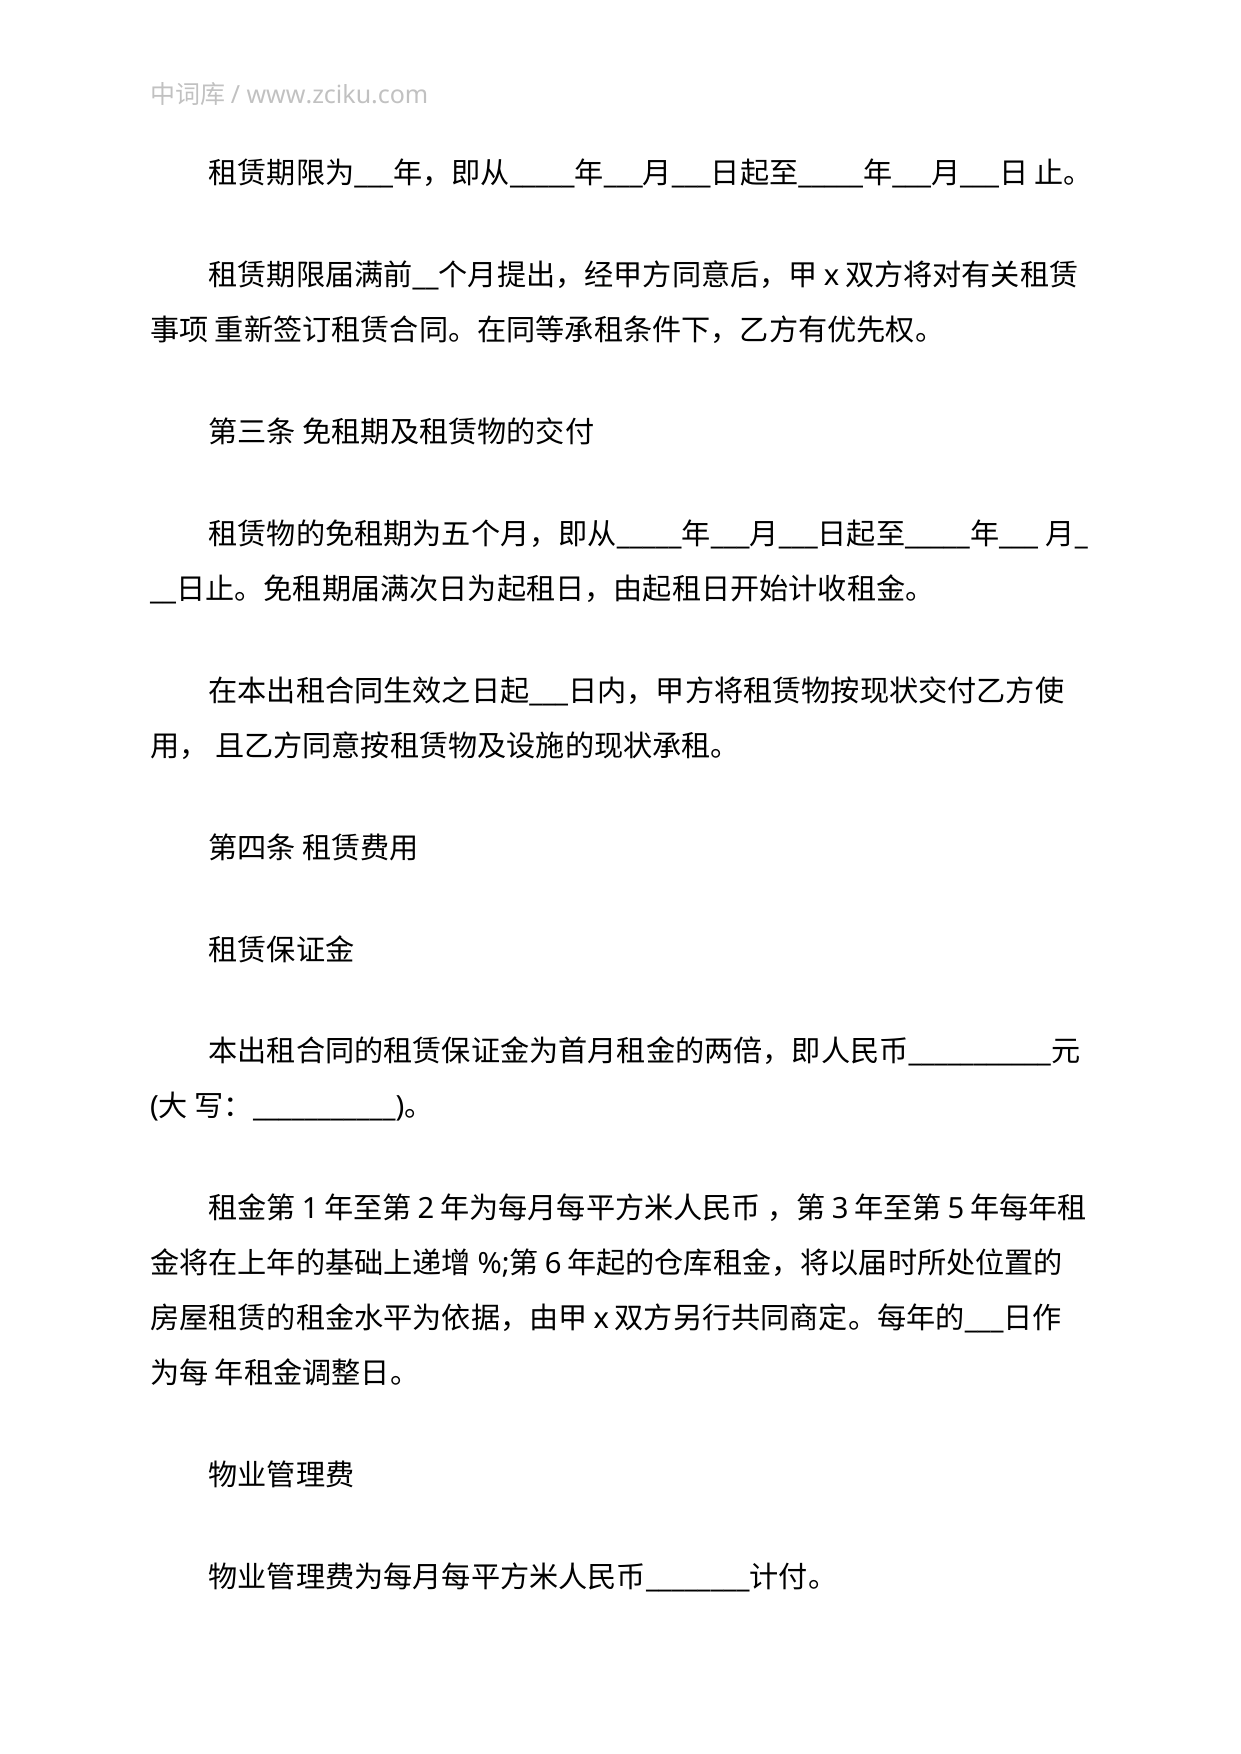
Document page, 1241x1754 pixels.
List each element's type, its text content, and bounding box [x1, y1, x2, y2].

text 在本出租合同生效之日起___日内，甲方将租赁物按现状交付乙方使用， 且乙方同意按租赁物及设施的现状承租。 [150, 667, 1090, 765]
text 本出租合同的租赁保证金为首月租金的两倍，即人民币___________元(大 写：___________)。 [150, 1028, 1090, 1125]
text 租金第1年至第2年为每月每平方米人民币 ，第3年至第5年每年租金将在上年的基础上递增 %;第6年起的仓库租金，将以届时所处位置的房屋租赁的租金水平为依据，由甲x双方另行共同商定。每年的___日作为每 年租金调整日。 [150, 1185, 1090, 1392]
text 租赁期限为___年，即从_____年___月___日起至_____年___月___日 止。 [150, 150, 1090, 192]
text 第四条 租赁费用 [150, 824, 1090, 867]
text 租赁保证金 [150, 926, 1090, 968]
text 租赁物的免租期为五个月，即从_____年___月___日起至_____年___ 月___日止。免租期届满次日为起租日，由起租日开始计收租金。 [150, 511, 1090, 608]
text 物业管理费为每月每平方米人民币________计付。 [150, 1553, 1090, 1596]
text 物业管理费 [150, 1452, 1090, 1494]
text 第三条 免租期及租赁物的交付 [150, 409, 1090, 451]
text 租赁期限届满前__个月提出，经甲方同意后，甲x双方将对有关租赁事项 重新签订租赁合同。在同等承租条件下，乙方有优先权。 [150, 252, 1090, 349]
